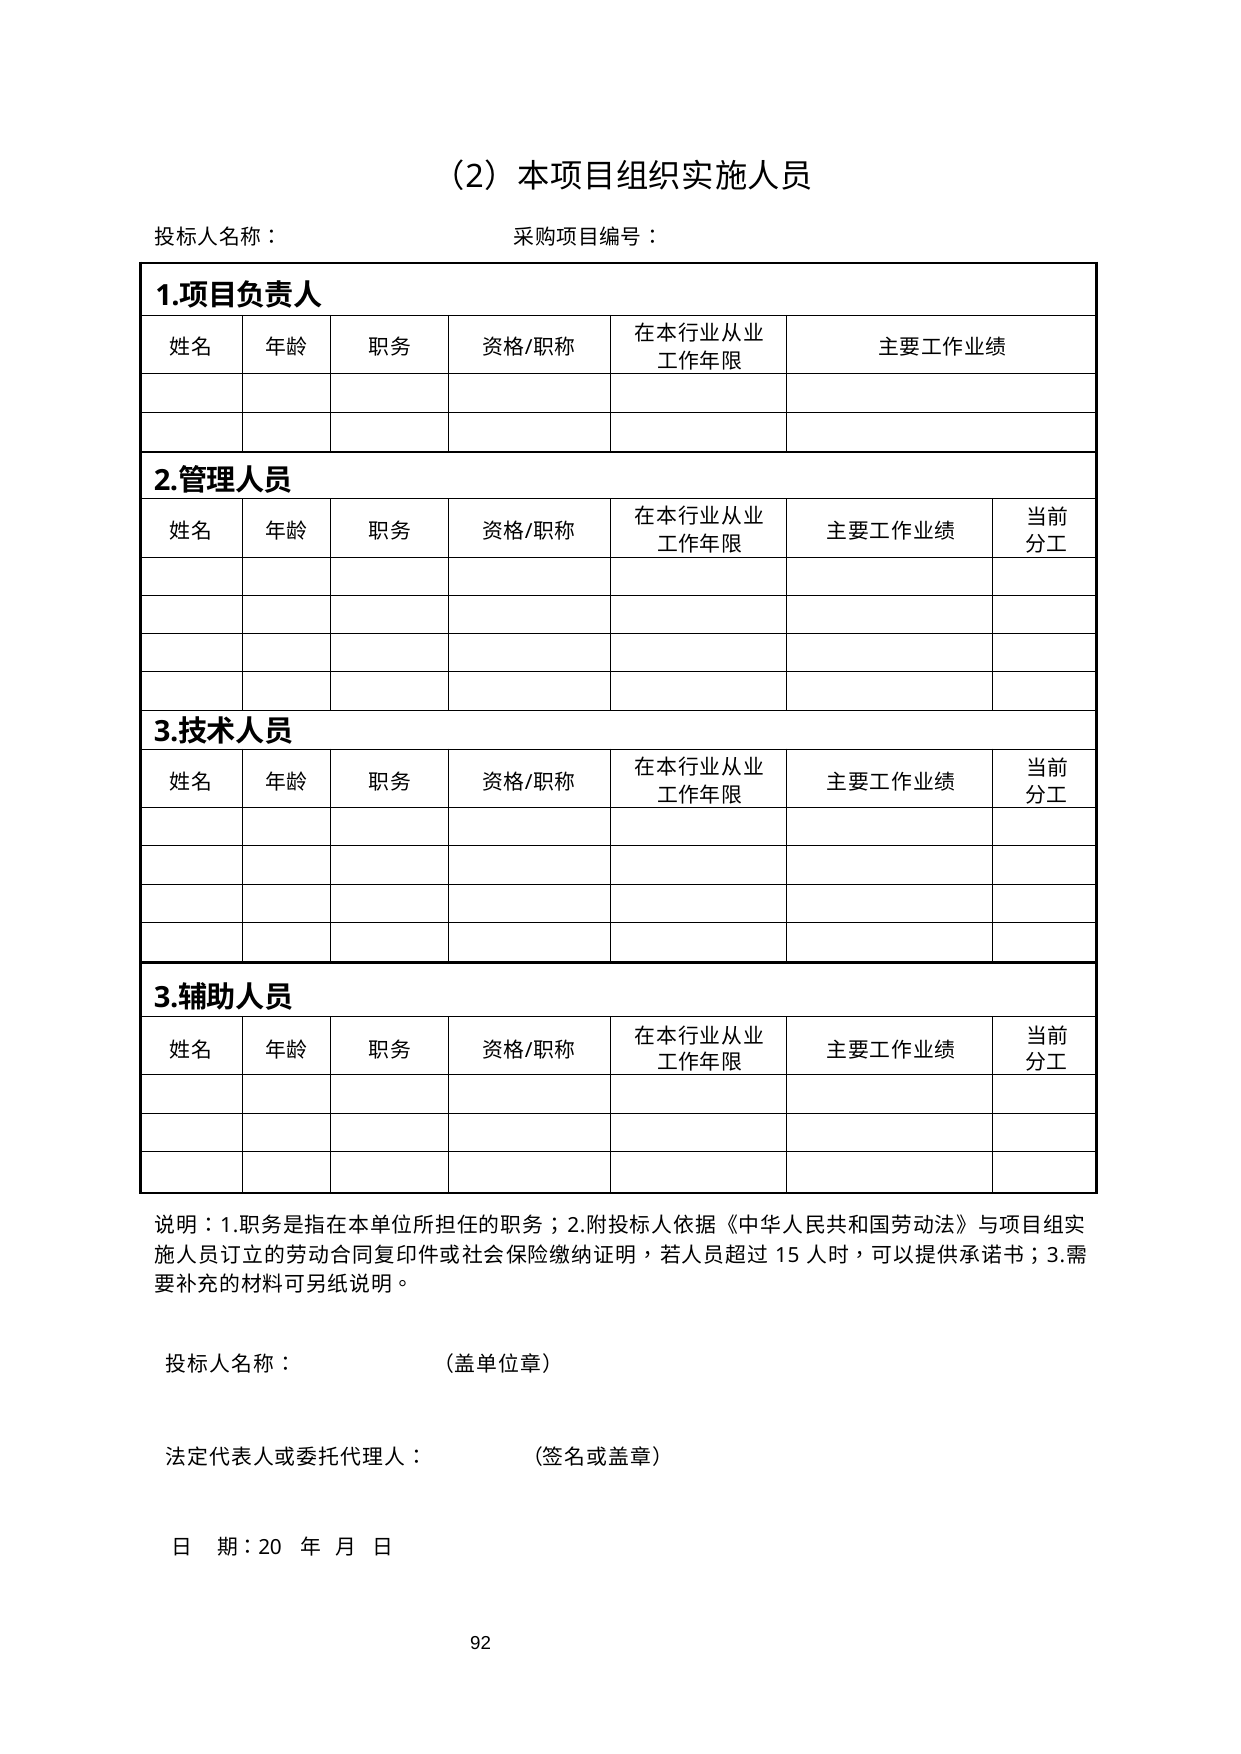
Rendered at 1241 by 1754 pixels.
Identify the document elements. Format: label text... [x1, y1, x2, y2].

table_cell [993, 1152, 1095, 1192]
table_cell [611, 374, 786, 411]
table_cell 资格/职称 [449, 1017, 610, 1074]
table_cell [611, 1152, 786, 1192]
table_cell 姓名 [142, 499, 242, 557]
table_cell [449, 923, 610, 961]
table_cell 年龄 [243, 499, 330, 557]
table_cell 当前 分工 [993, 1017, 1095, 1074]
table_cell 职务 [331, 499, 448, 557]
table_cell [243, 374, 330, 411]
table_cell 在本行业从业 工作年限 [611, 1017, 786, 1074]
table_cell 3.辅助人员 [142, 964, 1095, 1016]
text 说明：1.职务是指在本单位所担任的职务；2.附投标人依据《中华人民共和国劳动法》与项目组实 施人员订立的劳动合同复印件或社会保险缴纳证明，若人员超过 15 人时，可以提供承诺书；3.需 要补充的材料可另纸说明。 [154, 1210, 1087, 1298]
table_cell [611, 808, 786, 845]
table_cell [787, 672, 992, 709]
table_cell [611, 846, 786, 883]
table_cell [243, 1114, 330, 1151]
table_cell 主要工作业绩 [787, 316, 1095, 373]
table_cell 主要工作业绩 [787, 750, 992, 807]
table_cell [142, 558, 242, 595]
table_cell 年龄 [243, 750, 330, 807]
table_cell 当前 分工 [993, 499, 1095, 557]
table_cell [243, 634, 330, 671]
table_cell [787, 596, 992, 633]
table_cell [243, 923, 330, 961]
table_header 1.项目负责人 [142, 264, 1095, 315]
table_cell [243, 596, 330, 633]
table_cell [142, 1114, 242, 1151]
table_cell 年龄 [243, 1017, 330, 1074]
table_cell [331, 923, 448, 961]
text 法定代表人或委托代理人： （签名或盖章） [165, 1443, 1099, 1469]
table_cell [331, 808, 448, 845]
table_cell [142, 672, 242, 709]
table_cell 姓名 [142, 750, 242, 807]
table_cell [449, 413, 610, 451]
table_cell [611, 1114, 786, 1151]
table_cell [993, 634, 1095, 671]
table_cell [449, 1075, 610, 1113]
table_cell [449, 1114, 610, 1151]
table_cell 资格/职称 [449, 750, 610, 807]
table_cell [142, 374, 242, 411]
table_cell [331, 558, 448, 595]
table_cell [993, 672, 1095, 709]
table_cell 当前 分工 [993, 750, 1095, 807]
text （2）本项目组织实施人员 [432, 155, 1099, 196]
table_cell [142, 846, 242, 883]
table_cell [243, 885, 330, 922]
table_cell [787, 923, 992, 961]
table_cell [993, 808, 1095, 845]
table_cell [243, 672, 330, 709]
text 日 期：20 年 月 日 [171, 1533, 1099, 1560]
table_cell [331, 634, 448, 671]
table_cell [611, 923, 786, 961]
table_cell 姓名 [142, 316, 242, 373]
table_cell [611, 672, 786, 709]
table_cell 职务 [331, 1017, 448, 1074]
table_cell [243, 1075, 330, 1113]
table_cell [449, 846, 610, 883]
table_cell [142, 885, 242, 922]
table_cell [331, 846, 448, 883]
table_cell 在本行业从业 工作年限 [611, 499, 786, 557]
table_cell 主要工作业绩 [787, 1017, 992, 1074]
table_cell [611, 413, 786, 451]
table_cell [787, 374, 1095, 411]
table_cell [449, 558, 610, 595]
table_cell [611, 596, 786, 633]
table_cell [331, 1114, 448, 1151]
table_cell [787, 413, 1095, 451]
table_cell [331, 1075, 448, 1113]
table_cell 资格/职称 [449, 316, 610, 373]
table_cell 职务 [331, 750, 448, 807]
table_cell [993, 923, 1095, 961]
table_cell [142, 413, 242, 451]
table_cell [142, 596, 242, 633]
table_cell [993, 1075, 1095, 1113]
text 投标人名称： （盖单位章） [166, 1350, 1099, 1376]
table_cell [787, 846, 992, 883]
table_cell [787, 634, 992, 671]
table_cell [449, 672, 610, 709]
table_cell [142, 923, 242, 961]
table_cell [787, 885, 992, 922]
text 投标人名称： 采购项目编号： [154, 223, 1099, 249]
table_cell [787, 558, 992, 595]
table_cell 主要工作业绩 [787, 499, 992, 557]
table_cell [449, 885, 610, 922]
table_cell 年龄 [243, 316, 330, 373]
table_cell [787, 1075, 992, 1113]
table_cell 资格/职称 [449, 499, 610, 557]
table_cell [449, 596, 610, 633]
table_cell [449, 1152, 610, 1192]
table_cell [331, 1152, 448, 1192]
table_cell [611, 634, 786, 671]
table_cell [142, 1152, 242, 1192]
table_cell [787, 1152, 992, 1192]
table_cell [993, 596, 1095, 633]
table_cell [243, 808, 330, 845]
table_cell [611, 558, 786, 595]
table_cell [142, 1075, 242, 1113]
table_cell [243, 846, 330, 883]
table_cell 3.技术人员 [142, 711, 1095, 748]
table_cell [331, 413, 448, 451]
table_cell [449, 634, 610, 671]
table_cell [787, 808, 992, 845]
table_cell [611, 885, 786, 922]
table_cell [243, 558, 330, 595]
table_cell [331, 374, 448, 411]
table_cell [787, 1114, 992, 1151]
table_cell [611, 1075, 786, 1113]
table_cell 在本行业从业 工作年限 [611, 750, 786, 807]
table_cell 姓名 [142, 1017, 242, 1074]
table_cell 2.管理人员 [142, 453, 1095, 498]
table_cell [243, 1152, 330, 1192]
table_cell [993, 558, 1095, 595]
table_cell [142, 808, 242, 845]
table_cell 职务 [331, 316, 448, 373]
table_cell [243, 413, 330, 451]
table_cell [449, 808, 610, 845]
table_cell [449, 374, 610, 411]
table_cell [331, 596, 448, 633]
table_cell [331, 672, 448, 709]
table_cell [331, 885, 448, 922]
table_cell [142, 634, 242, 671]
table_cell [993, 846, 1095, 883]
table_cell 在本行业从业 工作年限 [611, 316, 786, 373]
table_cell [993, 1114, 1095, 1151]
table_cell [993, 885, 1095, 922]
